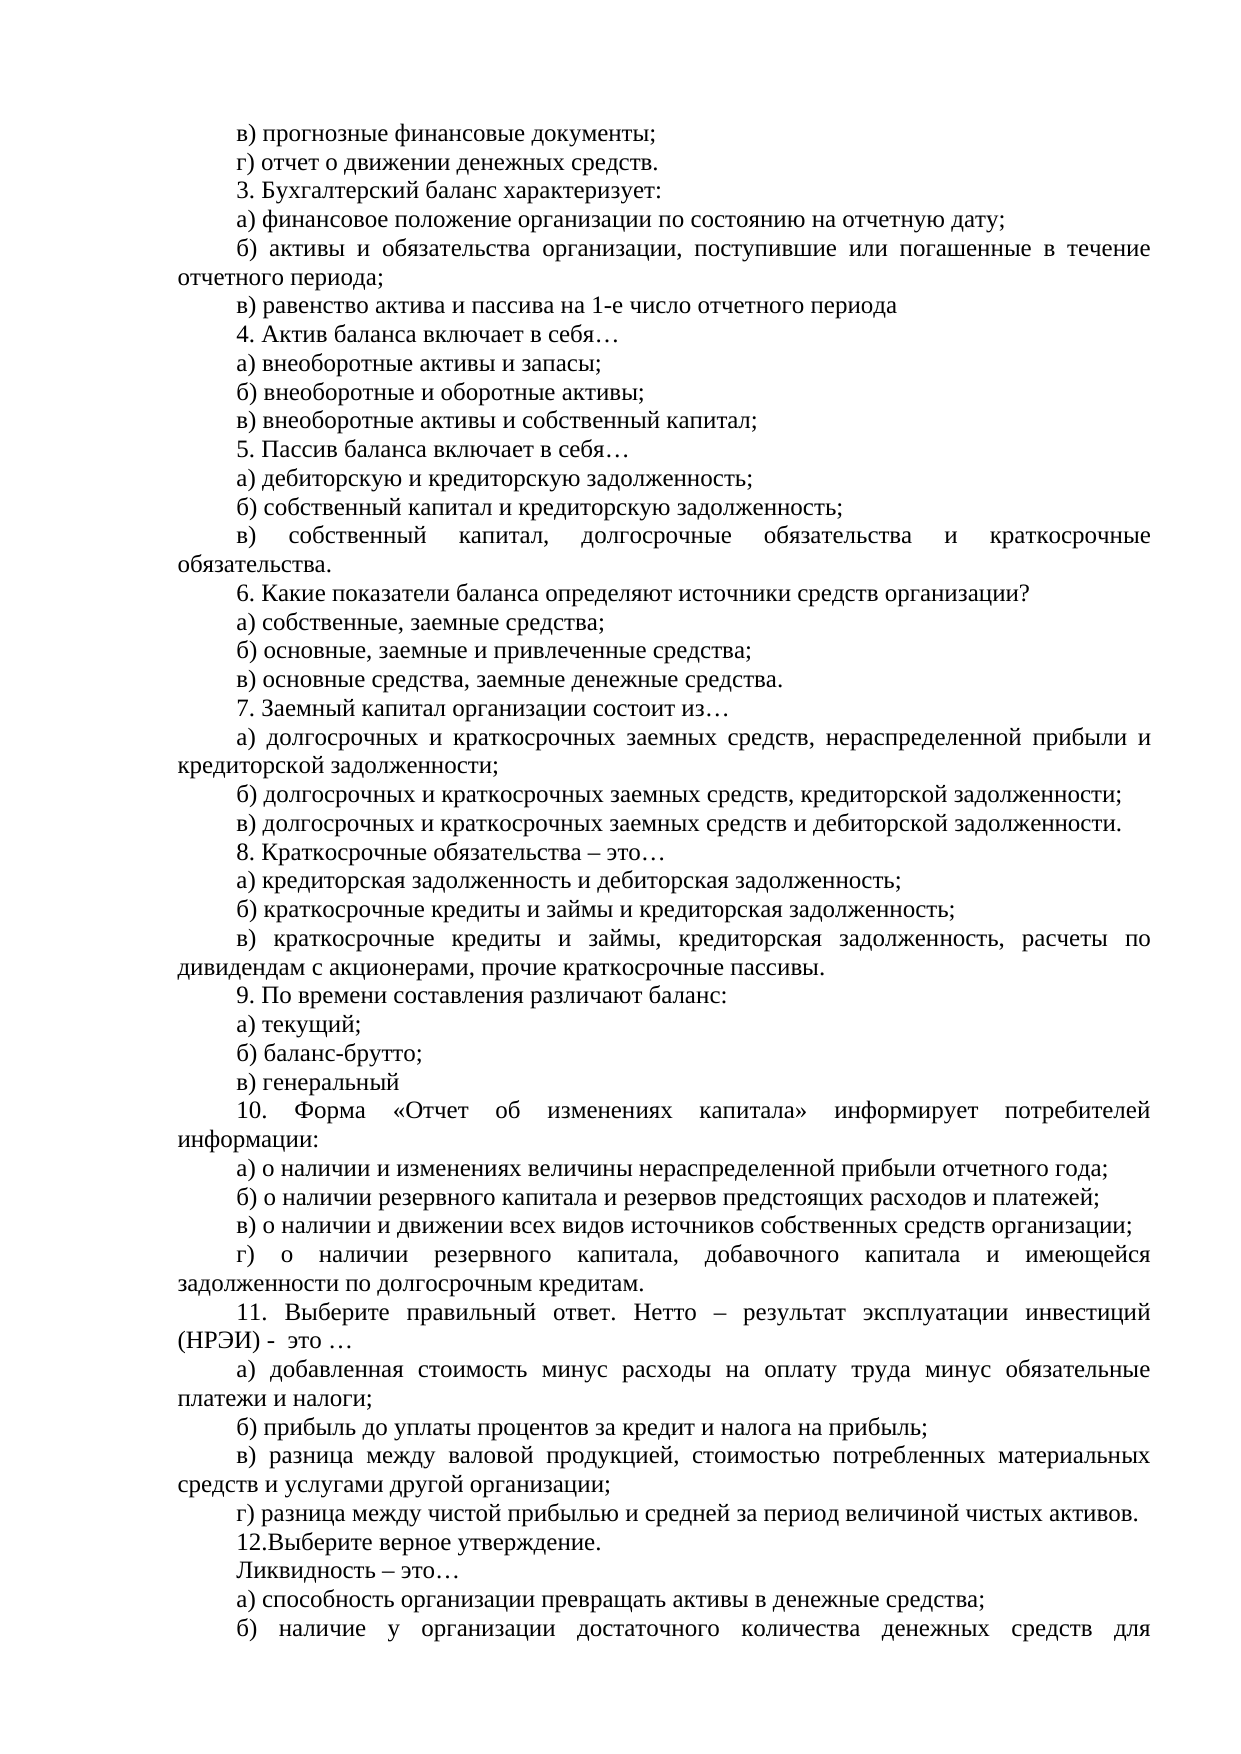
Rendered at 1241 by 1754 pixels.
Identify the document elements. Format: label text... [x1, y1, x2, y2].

text 6. Какие показатели баланса определяют источники средств организации? [177, 578, 1152, 607]
text а) долгосрочных и краткосрочных заемных средств, нераспределенной прибыли и кредиторской задолженности; [177, 722, 1152, 779]
text 4. Актив баланса включает в себя… [177, 319, 1152, 348]
text а) о наличии и изменениях величины нераспределенной прибыли отчетного года; [177, 1153, 1152, 1182]
text 11. Выберите правильный ответ. Нетто – результат эксплуатации инвестиций (НРЭИ) - это … [177, 1297, 1152, 1354]
text 3. Бухгалтерский баланс характеризует: [177, 176, 1152, 204]
text г) о наличии резервного капитала, добавочного капитала и имеющейся задолженности по долгосрочным кредитам. [177, 1239, 1152, 1297]
text 8. Краткосрочные обязательства – это… [177, 837, 1152, 866]
text б) собственный капитал и кредиторскую задолженность; [177, 492, 1152, 521]
text 7. Заемный капитал организации состоит из… [177, 693, 1152, 722]
text б) основные, заемные и привлеченные средства; [177, 636, 1152, 664]
text б) внеоборотные и оборотные активы; [177, 377, 1152, 406]
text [177, 1613, 1152, 1642]
text в) равенство актива и пассива на 1-е число отчетного периода [177, 291, 1152, 319]
text 5. Пассив баланса включает в себя… [177, 434, 1152, 463]
text г) разница между чистой прибылью и средней за период величиной чистых активов. [177, 1498, 1152, 1527]
text б) баланс-брутто; [177, 1038, 1152, 1067]
text 9. По времени составления различают баланс: [177, 981, 1152, 1009]
text а) способность организации превращать активы в денежные средства; [177, 1584, 1152, 1613]
text г) отчет о движении денежных средств. [177, 147, 1152, 176]
text в) генеральный [177, 1067, 1152, 1096]
text в) краткосрочные кредиты и займы, кредиторская задолженность, расчеты по дивидендам с акционерами, прочие краткосрочные пассивы. [177, 923, 1152, 981]
text в) собственный капитал, долгосрочные обязательства и краткосрочные обязательства. [177, 521, 1152, 578]
text а) текущий; [177, 1009, 1152, 1038]
text а) собственные, заемные средства; [177, 607, 1152, 636]
text в) основные средства, заемные денежные средства. [177, 664, 1152, 693]
text б) активы и обязательства организации, поступившие или погашенные в течение отчетного периода; [177, 233, 1152, 291]
text в) разница между валовой продукцией, стоимостью потребленных материальных средств и услугами другой организации; [177, 1441, 1152, 1498]
text б) прибыль до уплаты процентов за кредит и налога на прибыль; [177, 1412, 1152, 1441]
text в) внеоборотные активы и собственный капитал; [177, 406, 1152, 434]
text в) прогнозные финансовые документы; [177, 118, 1152, 147]
text 12.Выберите верное утверждение. [177, 1527, 1152, 1556]
text в) о наличии и движении всех видов источников собственных средств организации; [177, 1211, 1152, 1239]
text а) финансовое положение организации по состоянию на отчетную дату; [177, 204, 1152, 233]
text а) внеоборотные активы и запасы; [177, 348, 1152, 377]
text б) краткосрочные кредиты и займы и кредиторская задолженность; [177, 894, 1152, 923]
text 10. Форма «Отчет об изменениях капитала» информирует потребителей информации: [177, 1096, 1152, 1153]
text а) добавленная стоимость минус расходы на оплату труда минус обязательные платежи и налоги; [177, 1354, 1152, 1412]
text в) долгосрочных и краткосрочных заемных средств и дебиторской задолженности. [177, 808, 1152, 837]
text б) о наличии резервного капитала и резервов предстоящих расходов и платежей; [177, 1182, 1152, 1211]
text Ликвидность – это… [177, 1556, 1152, 1584]
text б) долгосрочных и краткосрочных заемных средств, кредиторской задолженности; [177, 779, 1152, 808]
text а) кредиторская задолженность и дебиторская задолженность; [177, 866, 1152, 894]
text а) дебиторскую и кредиторскую задолженность; [177, 463, 1152, 492]
